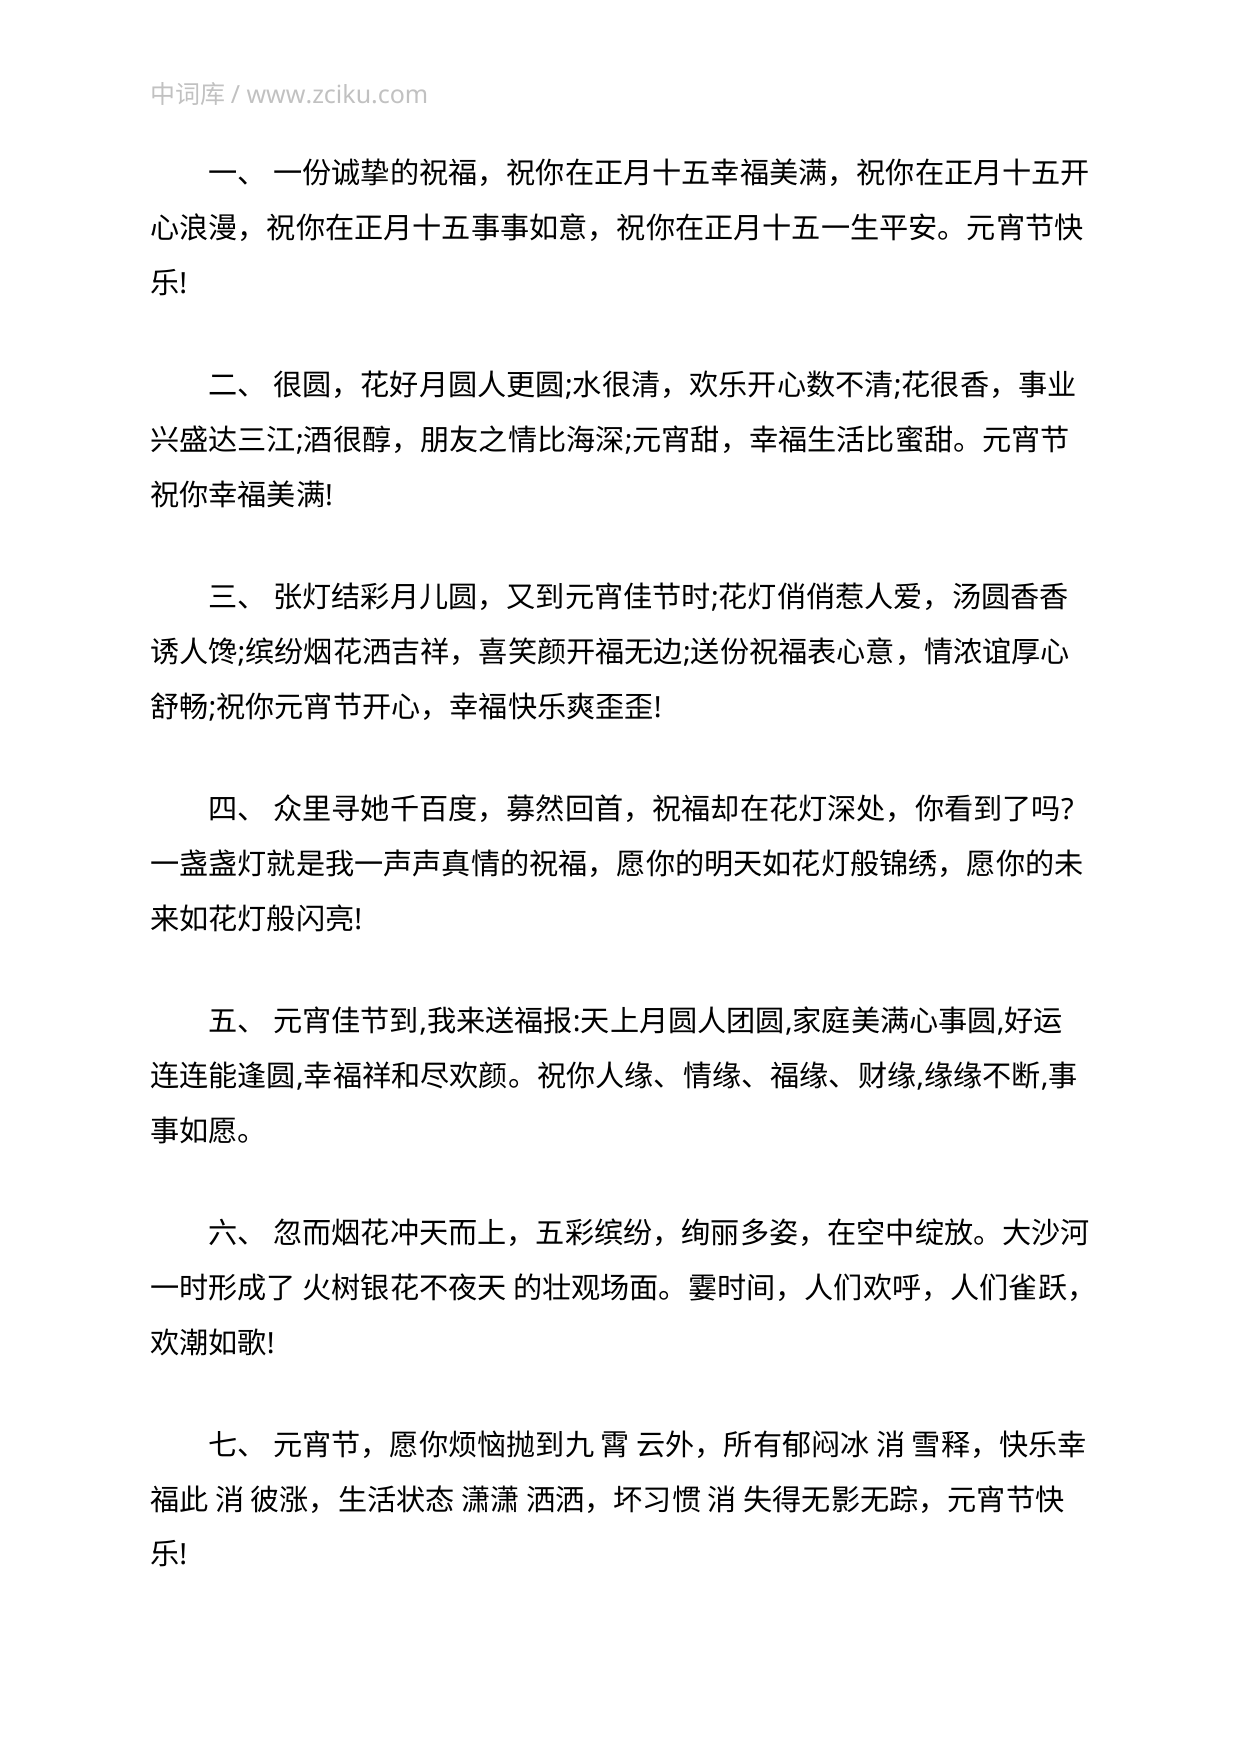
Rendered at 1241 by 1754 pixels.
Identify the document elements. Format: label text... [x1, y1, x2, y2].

text 七、 元宵节，愿你烦恼抛到九 霄 云外，所有郁闷冰 消 雪释，快乐幸福此 消 彼涨，生活状态 潇潇 洒洒，坏习惯 消 失得无影无踪，元宵节快乐! [150, 1421, 1090, 1573]
text 一、 一份诚挚的祝福，祝你在正月十五幸福美满，祝你在正月十五开心浪漫，祝你在正月十五事事如意，祝你在正月十五一生平安。元宵节快乐! [150, 150, 1090, 302]
text 二、 很圆，花好月圆人更圆;水很清，欢乐开心数不清;花很香，事业兴盛达三江;酒很醇，朋友之情比海深;元宵甜，幸福生活比蜜甜。元宵节祝你幸福美满! [150, 362, 1090, 514]
text 三、 张灯结彩月儿圆，又到元宵佳节时;花灯俏俏惹人爱，汤圆香香诱人馋;缤纷烟花洒吉祥，喜笑颜开福无边;送份祝福表心意，情浓谊厚心舒畅;祝你元宵节开心，幸福快乐爽歪歪! [150, 574, 1090, 726]
text 四、 众里寻她千百度，募然回首，祝福却在花灯深处，你看到了吗?一盏盏灯就是我一声声真情的祝福，愿你的明天如花灯般锦绣，愿你的未来如花灯般闪亮! [150, 786, 1090, 938]
text 六、 忽而烟花冲天而上，五彩缤纷，绚丽多姿，在空中绽放。大沙河一时形成了 火树银花不夜天 的壮观场面。霎时间，人们欢呼，人们雀跃，欢潮如歌! [150, 1209, 1090, 1362]
text 五、 元宵佳节到,我来送福报:天上月圆人团圆,家庭美满心事圆,好运连连能逢圆,幸福祥和尽欢颜。祝你人缘、情缘、福缘、财缘,缘缘不断,事事如愿。 [150, 998, 1090, 1150]
